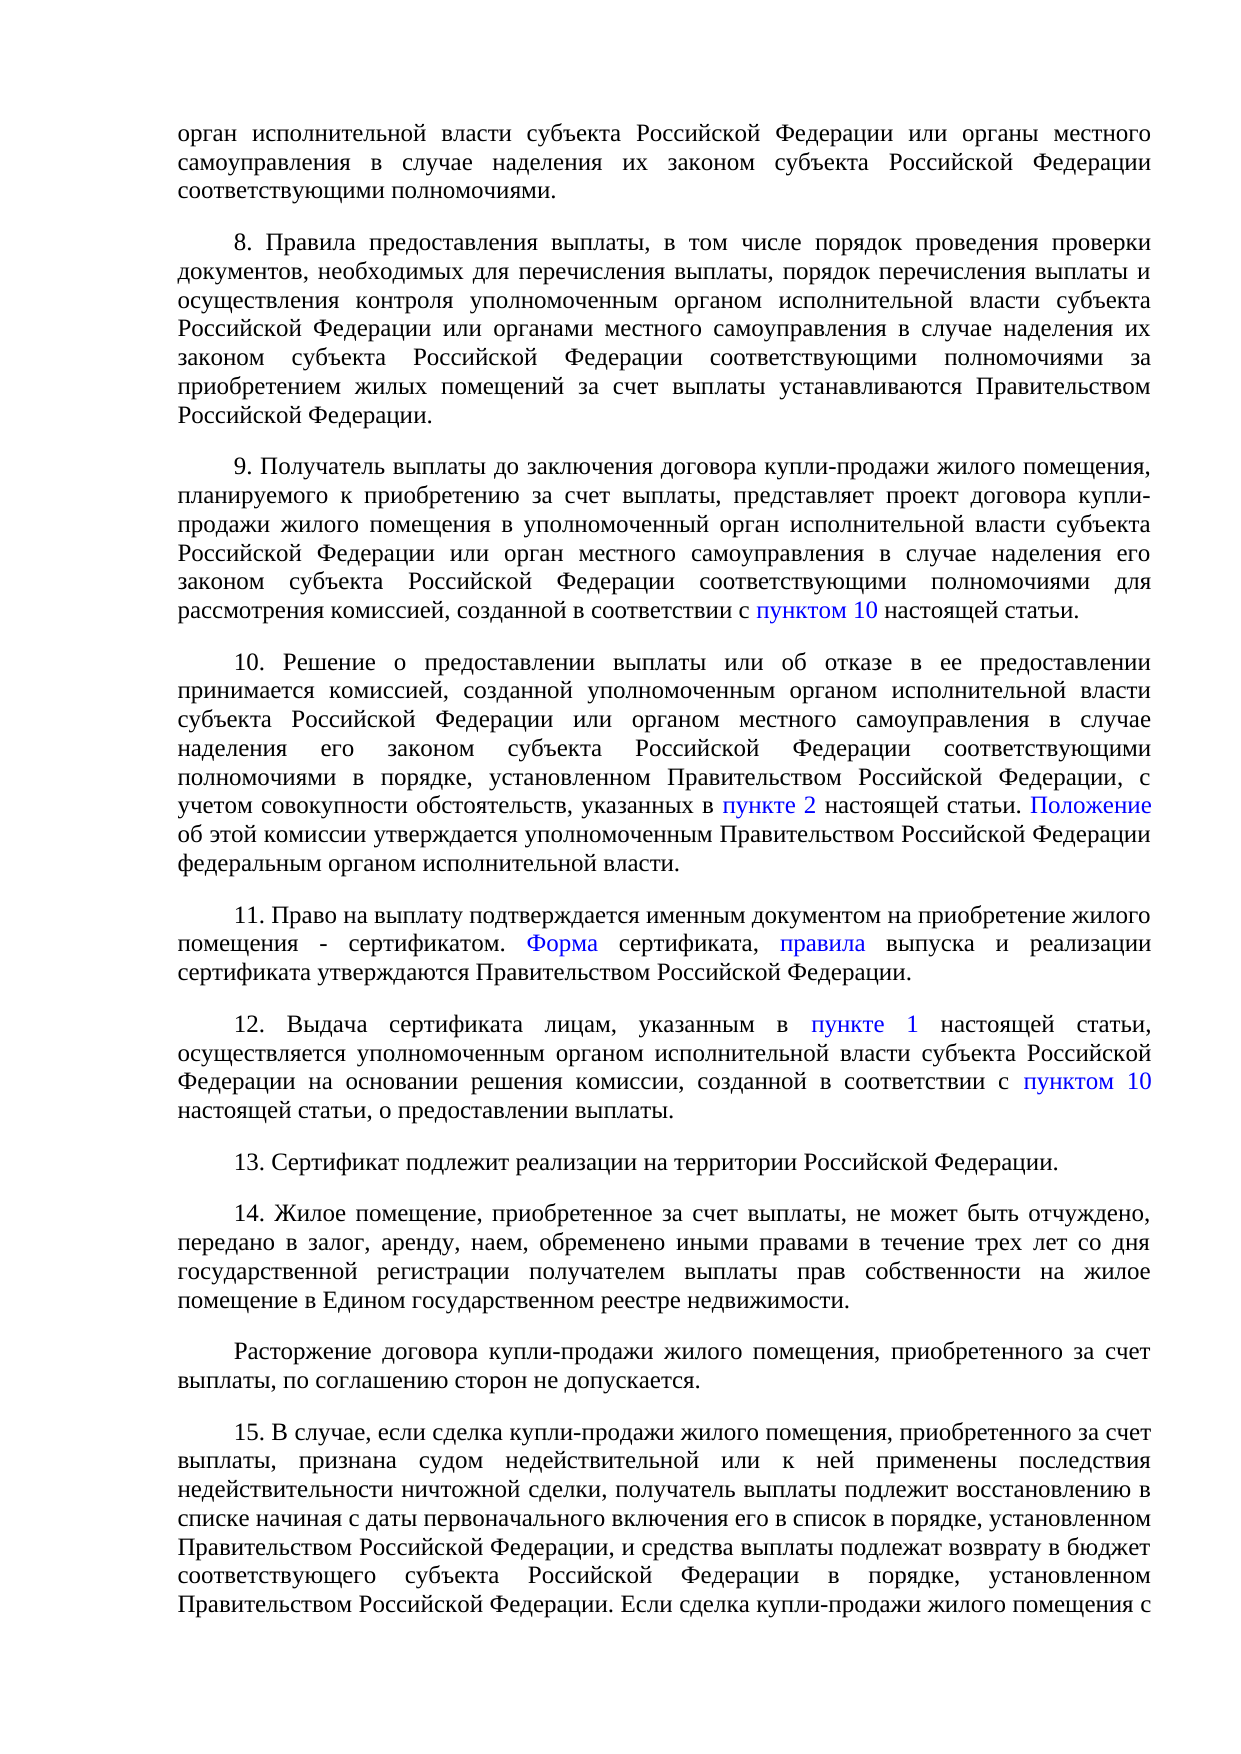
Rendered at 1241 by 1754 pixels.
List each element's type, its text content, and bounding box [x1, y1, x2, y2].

text Расторжение договора купли-продажи жилого помещения, приобретенного за счет выплаты, по соглашению сторон не допускается. [177, 1336, 1152, 1394]
text 11. Право на выплату подтверждается именным документом на приобретение жилого помещения - сертификатом. Форма сертификата, правила выпуска и реализации сертификата утверждаются Правительством Российской Федерации. [177, 900, 1152, 986]
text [177, 1417, 1152, 1618]
text 8. Правила предоставления выплаты, в том числе порядок проведения проверки документов, необходимых для перечисления выплаты, порядок перечисления выплаты и осуществления контроля уполномоченным органом исполнительной власти субъекта Российской Федерации или органами местного самоуправления в случае наделения их законом субъекта Российской Федерации соответствующими полномочиями за приобретением жилых помещений за счет выплаты устанавливаются Правительством Российской Федерации. [177, 227, 1152, 428]
text 13. Сертификат подлежит реализации на территории Российской Федерации. [177, 1147, 1152, 1176]
text 9. Получатель выплаты до заключения договора купли-продажи жилого помещения, планируемого к приобретению за счет выплаты, представляет проект договора купли-продажи жилого помещения в уполномоченный орган исполнительной власти субъекта Российской Федерации или орган местного самоуправления в случае наделения его законом субъекта Российской Федерации соответствующими полномочиями для рассмотрения комиссией, созданной в соответствии с пунктом 10 настоящей статьи. [177, 451, 1152, 624]
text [177, 118, 1152, 204]
text 14. Жилое помещение, приобретенное за счет выплаты, не может быть отчуждено, передано в залог, аренду, наем, обременено иными правами в течение трех лет со дня государственной регистрации получателем выплаты прав собственности на жилое помещение в Едином государственном реестре недвижимости. [177, 1198, 1152, 1313]
text 10. Решение о предоставлении выплаты или об отказе в ее предоставлении принимается комиссией, созданной уполномоченным органом исполнительной власти субъекта Российской Федерации или органом местного самоуправления в случае наделения его законом субъекта Российской Федерации соответствующими полномочиями в порядке, установленном Правительством Российской Федерации, с учетом совокупности обстоятельств, указанных в пункте 2 настоящей статьи. Положение об этой комиссии утверждается уполномоченным Правительством Российской Федерации федеральным органом исполнительной власти. [177, 647, 1152, 877]
text 12. Выдача сертификата лицам, указанным в пункте 1 настоящей статьи, осуществляется уполномоченным органом исполнительной власти субъекта Российской Федерации на основании решения комиссии, созданной в соответствии с пунктом 10 настоящей статьи, о предоставлении выплаты. [177, 1009, 1152, 1124]
